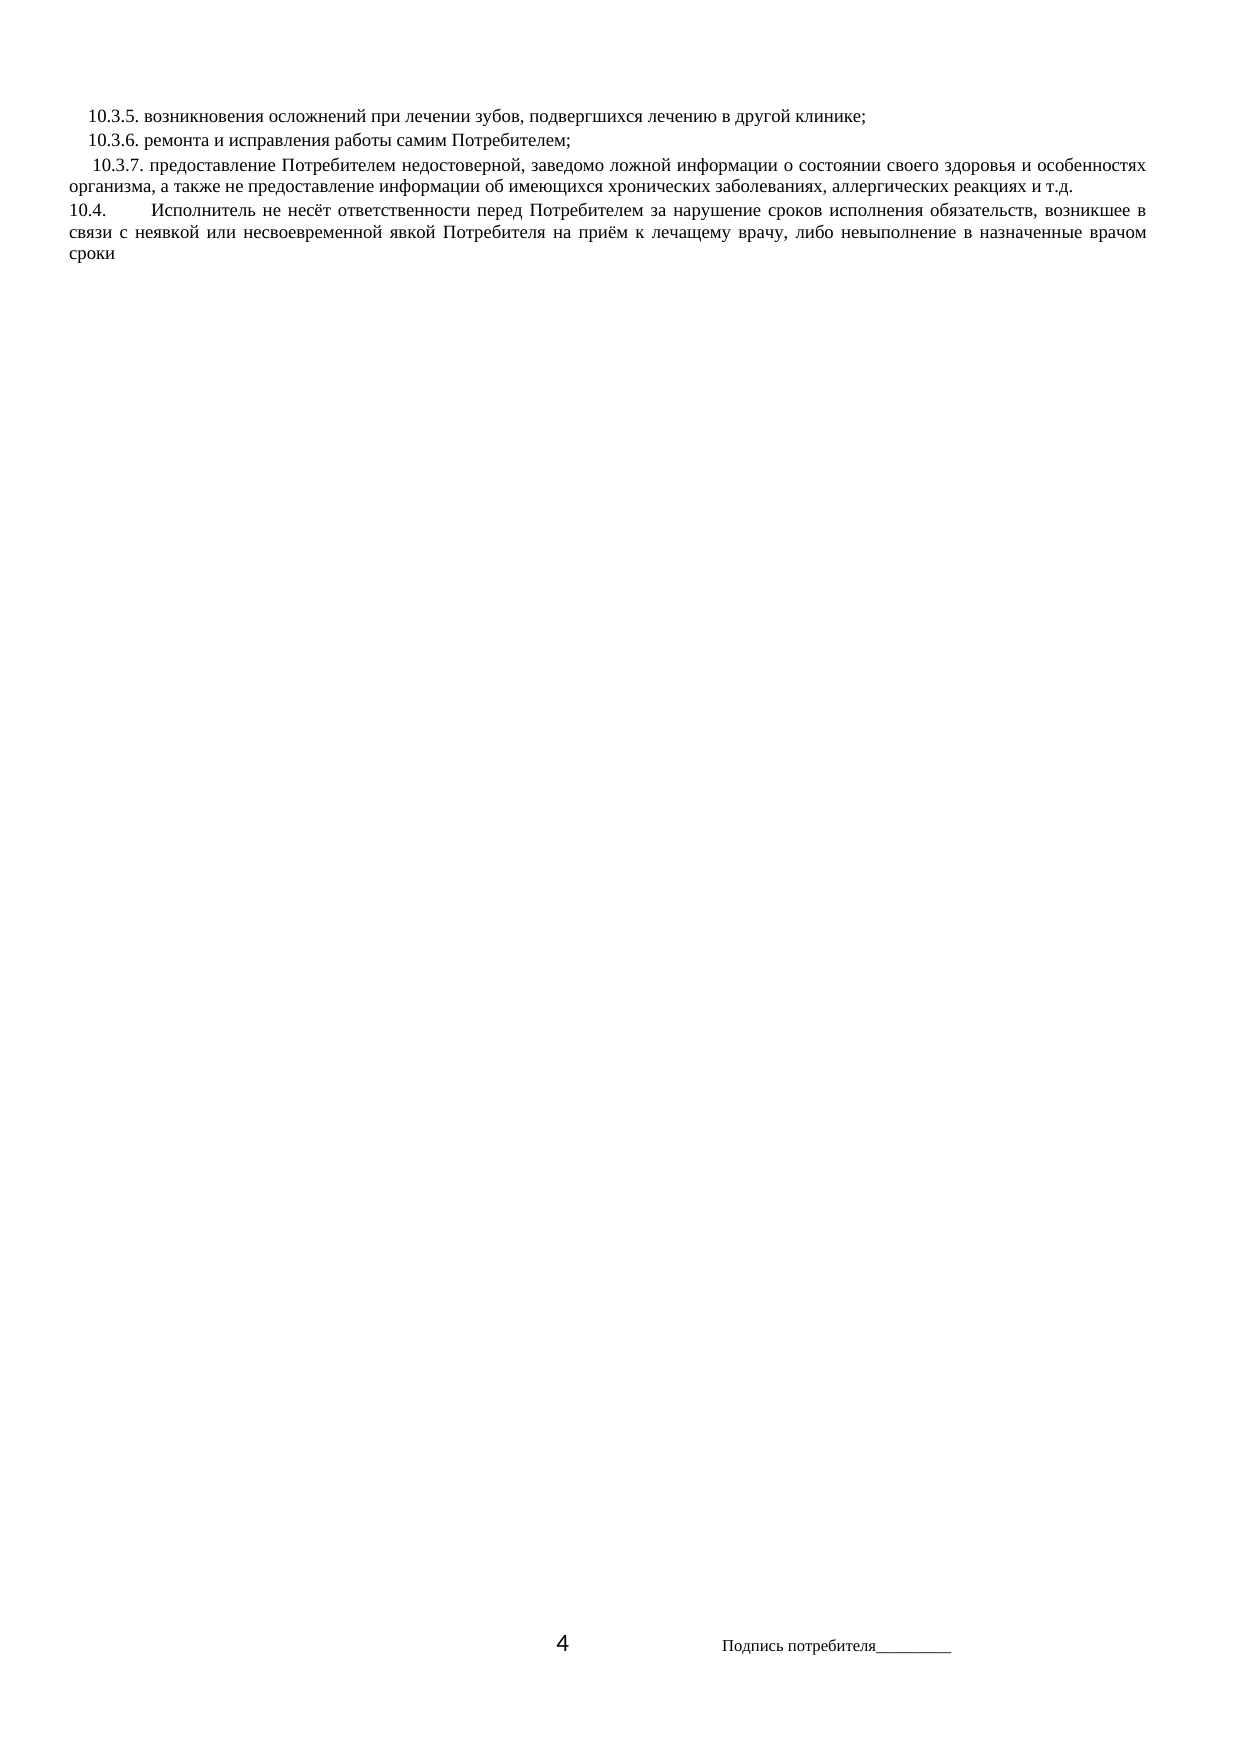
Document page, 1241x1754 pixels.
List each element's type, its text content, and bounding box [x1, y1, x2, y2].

text 10.3.5. возникновения осложнений при лечении зубов, подвергшихся лечению в другой клинике; [69, 106, 1149, 127]
text 10.3.7. предоставление Потребителем недостоверной, заведомо ложной информации о состоянии своего здоровья и особенностях организма, а также не предоставление информации об имеющихся хронических заболеваниях, аллергических реакциях и т.д. [69, 154, 1149, 197]
text 10.4. Исполнитель не несёт ответственности перед Потребителем за нарушение сроков исполнения обязательств, возникшее в связи с неявкой или несвоевременной явкой Потребителя на приём к лечащему врачу, либо невыполнение в назначенные врачом сроки [69, 199, 1149, 264]
text 10.3.6. ремонта и исправления работы самим Потребителем; [69, 130, 1149, 151]
